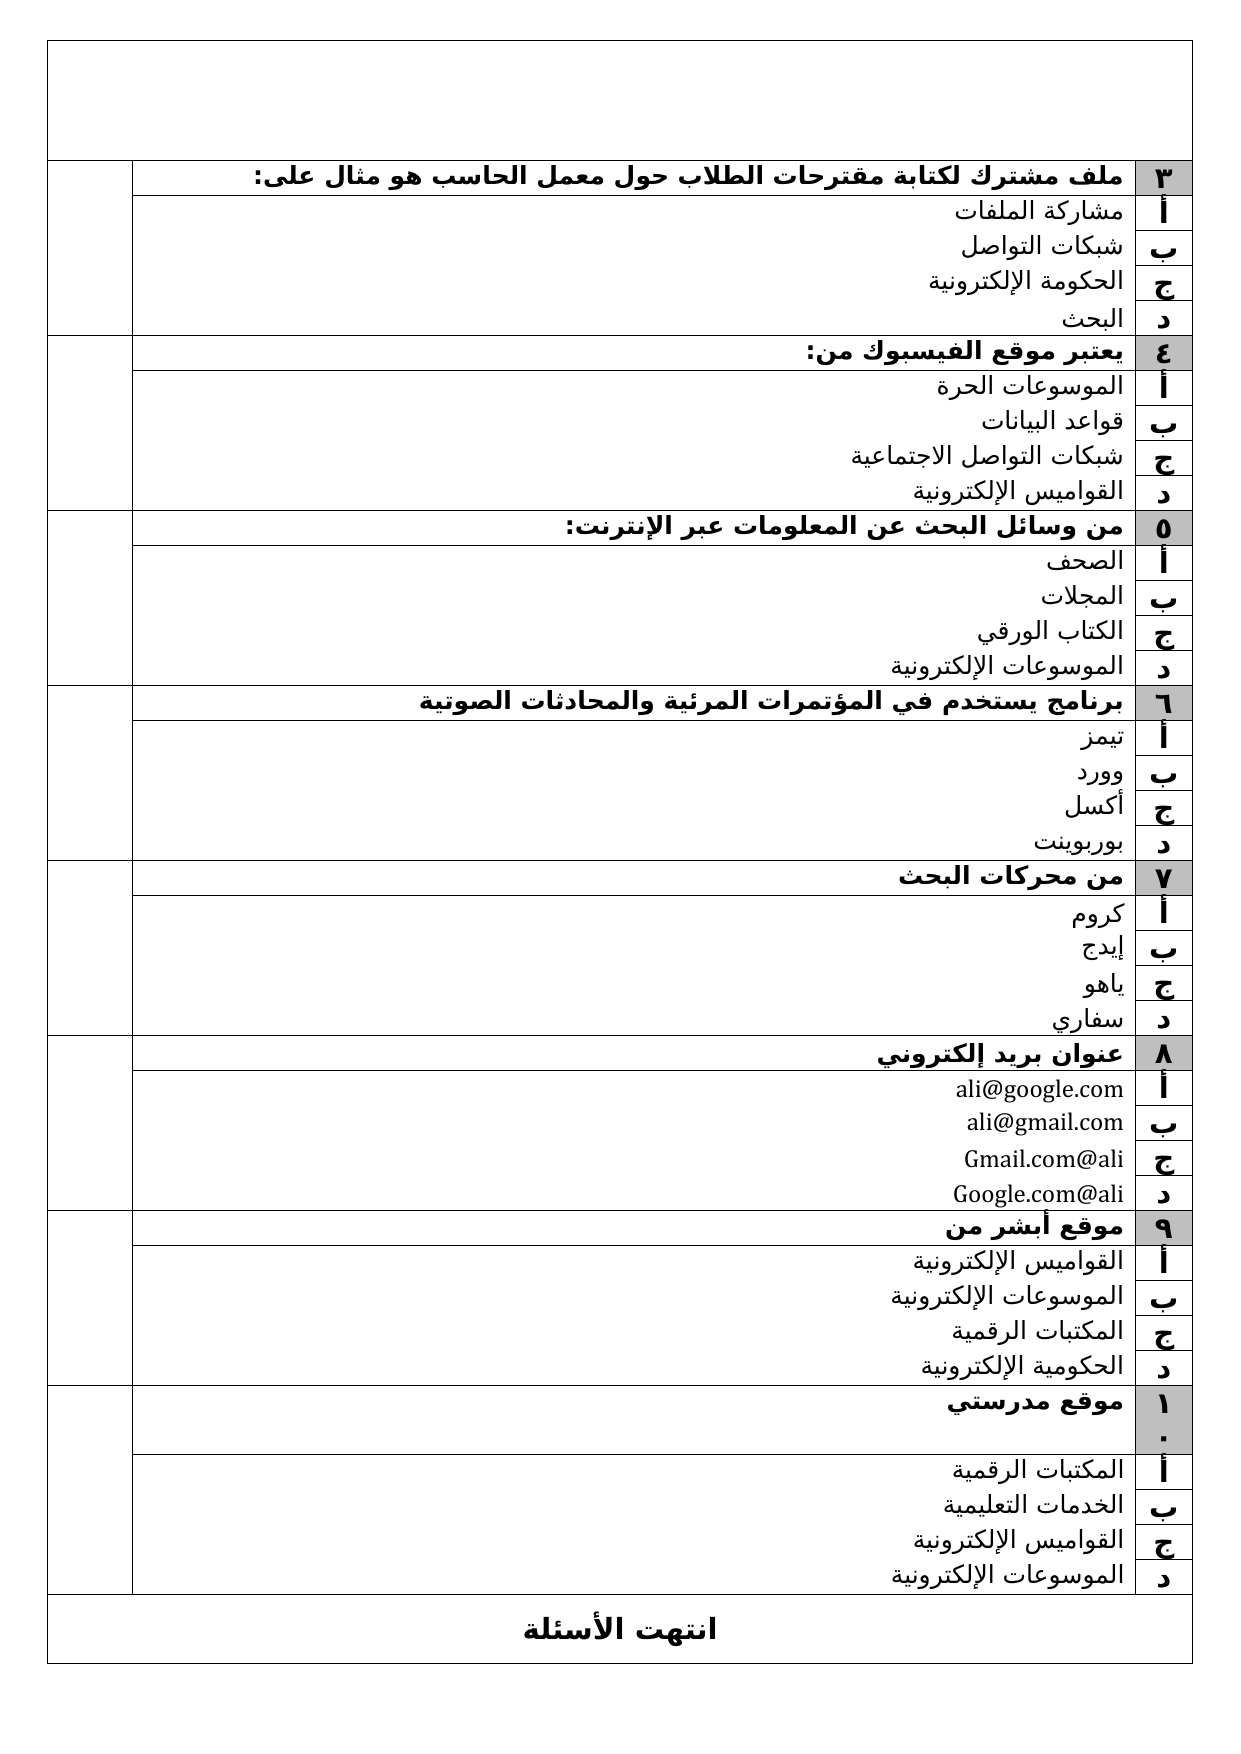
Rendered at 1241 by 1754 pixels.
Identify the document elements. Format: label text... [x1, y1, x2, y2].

table_cell ب [1136, 931, 1192, 965]
table_cell من وسائل البحث عن المعلومات عبر الإنترنت: [133, 511, 1135, 545]
table_cell ملف مشترك لكتابة مقترحات الطلاب حول معمل الحاسب هو مثال على: [133, 161, 1135, 195]
table_cell شبكات التواصل [133, 230, 1135, 265]
table_cell ج [1136, 791, 1192, 825]
table_cell ٣ [1136, 161, 1192, 195]
table_cell [48, 336, 132, 510]
table_cell الحكومية الإلكترونية [133, 1350, 1135, 1385]
table_cell أ [1136, 371, 1192, 405]
table_cell [48, 686, 132, 860]
table_cell المكتبات الرقمية [133, 1455, 1135, 1489]
table_cell أ [1136, 1246, 1192, 1280]
table_cell Gmail.com@ali [133, 1140, 1135, 1175]
table_cell ب [1136, 1281, 1192, 1315]
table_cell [48, 41, 1192, 160]
table_cell ٦ [1136, 686, 1192, 720]
table_cell [48, 1386, 132, 1594]
table_cell كروم [133, 896, 1135, 930]
table_cell د [1136, 1351, 1192, 1385]
table_cell ب [1136, 1106, 1192, 1140]
table_cell الموسوعات الحرة [133, 371, 1135, 405]
table_cell إيدج [133, 930, 1135, 965]
table_cell ٧ [1136, 861, 1192, 895]
table_cell د [1136, 1176, 1192, 1210]
table_cell انتهت الأسئلة [48, 1595, 1192, 1662]
table_cell موقع مدرستي [133, 1386, 1135, 1454]
table_cell موقع أبشر من [133, 1211, 1135, 1245]
table_cell ali@google.com [133, 1071, 1135, 1105]
table_cell أ [1136, 721, 1192, 755]
table_cell الموسوعات الإلكترونية [133, 1280, 1135, 1315]
table_cell قواعد البيانات [133, 405, 1135, 440]
table_cell ٨ [1136, 1036, 1192, 1070]
table_cell القواميس الإلكترونية [133, 475, 1135, 510]
table_cell شبكات التواصل الاجتماعية [133, 440, 1135, 475]
table_cell البحث [133, 300, 1135, 335]
table_cell وورد [133, 755, 1135, 790]
table_cell أ [1136, 1071, 1192, 1105]
table_cell [48, 861, 132, 1035]
table_cell ب [1136, 1490, 1192, 1524]
table_cell ب [1136, 406, 1192, 440]
table_cell مشاركة الملفات [133, 196, 1135, 230]
table_cell ب [1136, 231, 1192, 265]
table_cell ياهو [133, 965, 1135, 1000]
table_cell ٥ [1136, 511, 1192, 545]
table_cell الحكومة الإلكترونية [133, 265, 1135, 300]
table_cell د [1136, 476, 1192, 510]
table_cell ٤ [1136, 336, 1192, 370]
table_cell ٩ [1136, 1211, 1192, 1245]
table_cell الموسوعات الإلكترونية [133, 1559, 1135, 1594]
table_cell Google.com@ali [133, 1175, 1135, 1210]
table_cell الموسوعات الإلكترونية [133, 650, 1135, 685]
table_cell ج [1136, 1316, 1192, 1350]
table_cell أ [1136, 196, 1192, 230]
table_cell د [1136, 1001, 1192, 1035]
table_cell ب [1136, 581, 1192, 615]
table_cell يعتبر موقع الفيسبوك من: [133, 336, 1135, 370]
table_cell [48, 511, 132, 685]
table_cell المجلات [133, 580, 1135, 615]
table_cell ج [1136, 1141, 1192, 1175]
table_cell د [1136, 1560, 1192, 1594]
table_cell المكتبات الرقمية [133, 1315, 1135, 1350]
table_cell الصحف [133, 546, 1135, 580]
table_cell ج [1136, 441, 1192, 475]
table_cell الكتاب الورقي [133, 615, 1135, 650]
table_cell الخدمات التعليمية [133, 1489, 1135, 1524]
table_cell ب [1136, 756, 1192, 790]
table_cell القواميس الإلكترونية [133, 1246, 1135, 1280]
table_cell د [1136, 826, 1192, 860]
table_cell أ [1136, 896, 1192, 930]
table_cell ١٠ [1136, 1386, 1192, 1454]
table_cell عنوان بريد إلكتروني [133, 1036, 1135, 1070]
table_cell ج [1136, 266, 1192, 300]
table_cell ج [1136, 616, 1192, 650]
table_cell [48, 161, 132, 335]
table_cell بوربوينت [133, 825, 1135, 860]
table_cell د [1136, 301, 1192, 335]
table_cell أكسل [133, 790, 1135, 825]
table_cell ج [1136, 966, 1192, 1000]
table_cell [48, 1211, 132, 1385]
table_cell برنامج يستخدم في المؤتمرات المرئية والمحادثات الصوتية [133, 686, 1135, 720]
table_cell ج [1136, 1525, 1192, 1559]
table_cell [48, 1036, 132, 1210]
table_cell ali@gmail.com [133, 1105, 1135, 1140]
table_cell د [1136, 651, 1192, 685]
table_cell القواميس الإلكترونية [133, 1524, 1135, 1559]
table_cell أ [1136, 546, 1192, 580]
table_cell تيمز [133, 721, 1135, 755]
table_cell أ [1136, 1455, 1192, 1489]
table_cell من محركات البحث [133, 861, 1135, 895]
table_cell سفاري [133, 1000, 1135, 1035]
